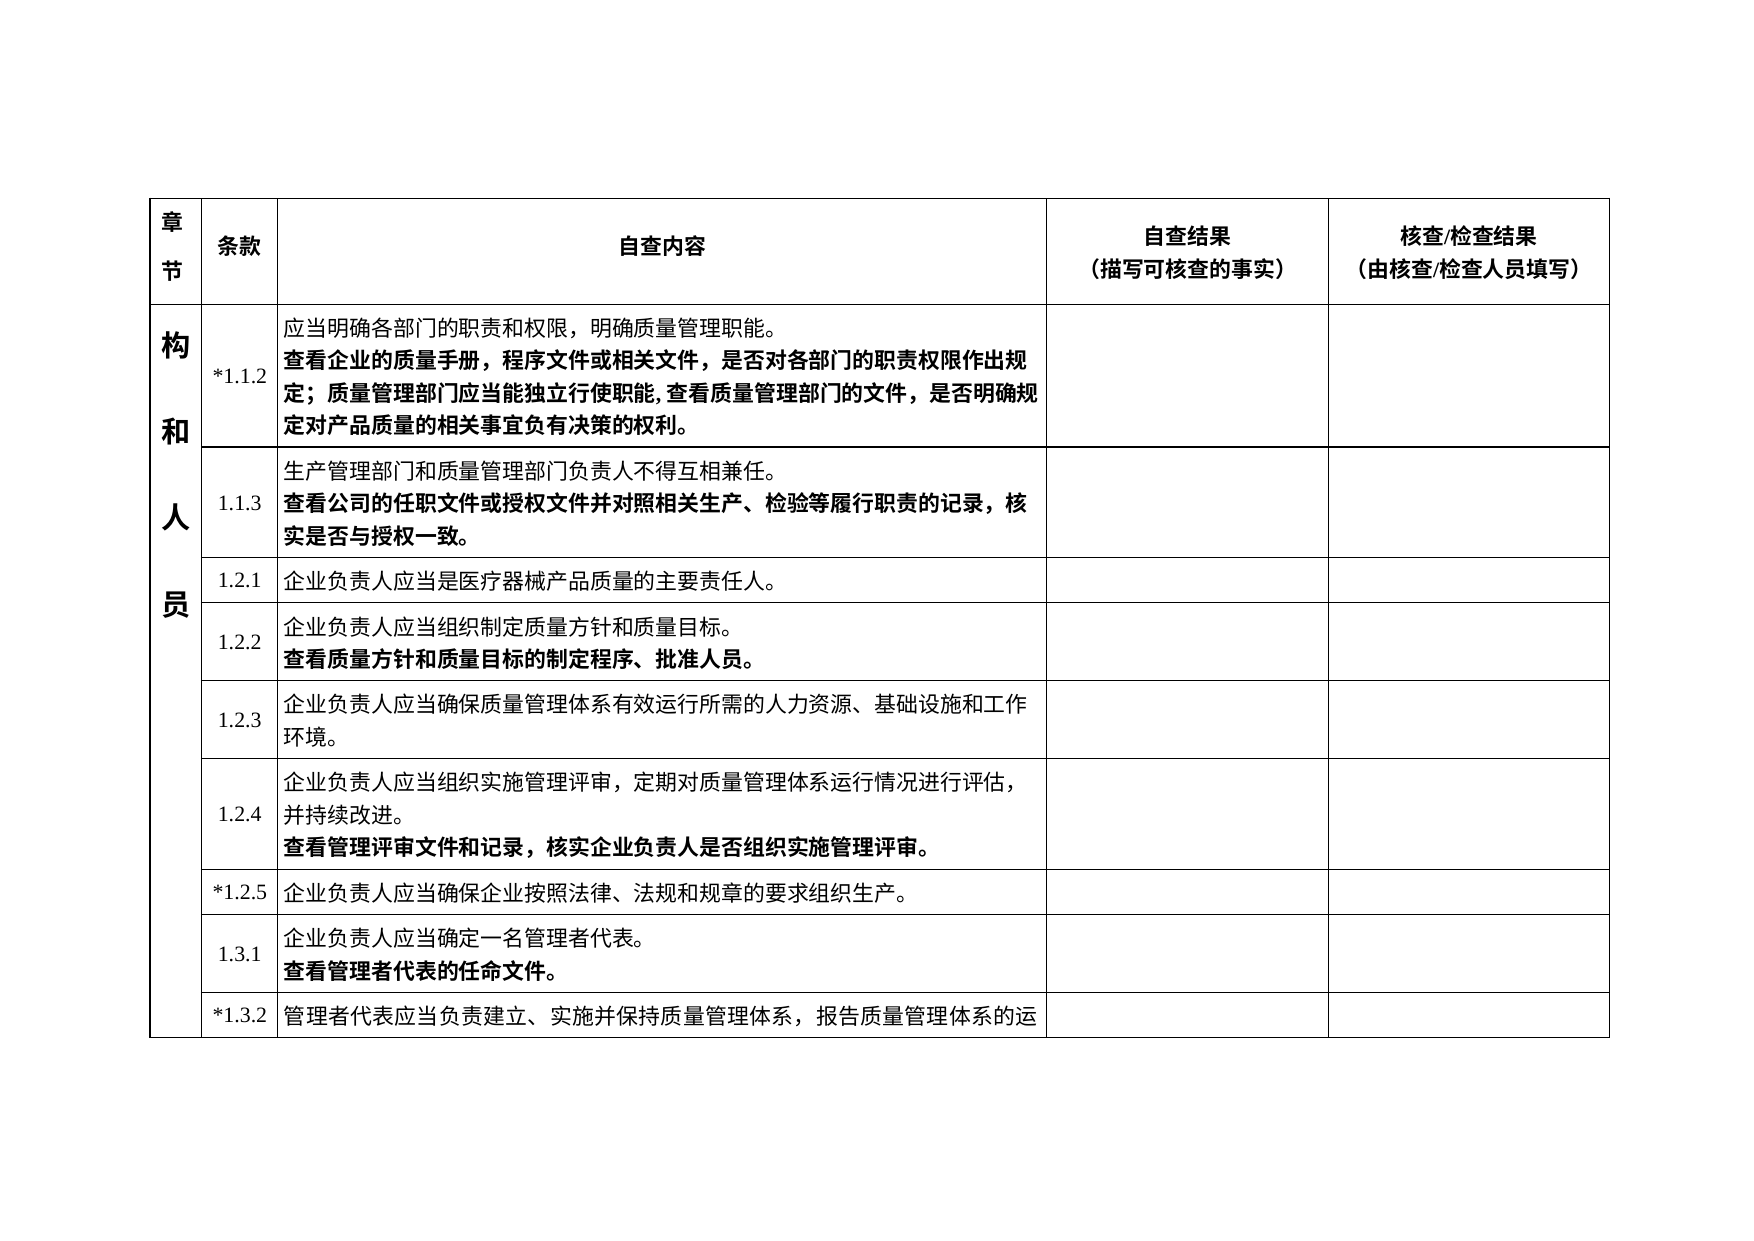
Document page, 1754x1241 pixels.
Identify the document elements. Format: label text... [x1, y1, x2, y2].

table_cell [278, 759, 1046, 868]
table_cell 机 构 和 人 员 [151, 305, 201, 1037]
table_header 核查/检查结果 （由核查/检查人员填写） [1329, 199, 1609, 304]
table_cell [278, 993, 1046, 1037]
table_header 自查内容 [278, 199, 1046, 304]
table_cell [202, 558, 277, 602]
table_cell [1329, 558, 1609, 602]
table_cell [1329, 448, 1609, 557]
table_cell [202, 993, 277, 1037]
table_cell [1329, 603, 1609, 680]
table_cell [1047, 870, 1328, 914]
table_header 条款 [202, 199, 277, 304]
table_header 自查结果 （描写可核查的事实） [1047, 199, 1328, 304]
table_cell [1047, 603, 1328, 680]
table_cell 生产管理部门和质量管理部门负责人不得互相兼任。 查看公司的任职文件或授权文件并对照相关生产、检验等履行职责的记录，核实是否与授权一致。 [278, 448, 1046, 557]
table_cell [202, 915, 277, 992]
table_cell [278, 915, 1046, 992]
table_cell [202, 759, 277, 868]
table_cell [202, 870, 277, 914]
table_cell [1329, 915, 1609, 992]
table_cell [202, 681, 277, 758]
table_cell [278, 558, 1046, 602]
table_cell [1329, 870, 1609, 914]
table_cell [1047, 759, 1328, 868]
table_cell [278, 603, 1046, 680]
table_cell [1047, 305, 1328, 446]
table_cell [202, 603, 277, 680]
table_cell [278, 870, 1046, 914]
table_cell [1047, 448, 1328, 557]
table_cell 应当明确各部门的职责和权限，明确质量管理职能。 查看企业的质量手册，程序文件或相关文件，是否对各部门的职责权限作出规定；质量管理部门应当能独立行使职能, 查看质量管理部门的文件，是否明确规定对产品质量的相关事宜负有决策的权利。 [278, 305, 1046, 446]
table_header 章节 [151, 199, 201, 304]
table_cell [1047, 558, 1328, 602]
table_cell [1329, 305, 1609, 446]
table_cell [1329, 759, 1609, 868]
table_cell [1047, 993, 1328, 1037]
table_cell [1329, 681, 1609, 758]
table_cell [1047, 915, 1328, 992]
table_cell *1.1.2 [202, 305, 277, 446]
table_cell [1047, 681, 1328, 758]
table_cell 1.1.3 [202, 448, 277, 557]
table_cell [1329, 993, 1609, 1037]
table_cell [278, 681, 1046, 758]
